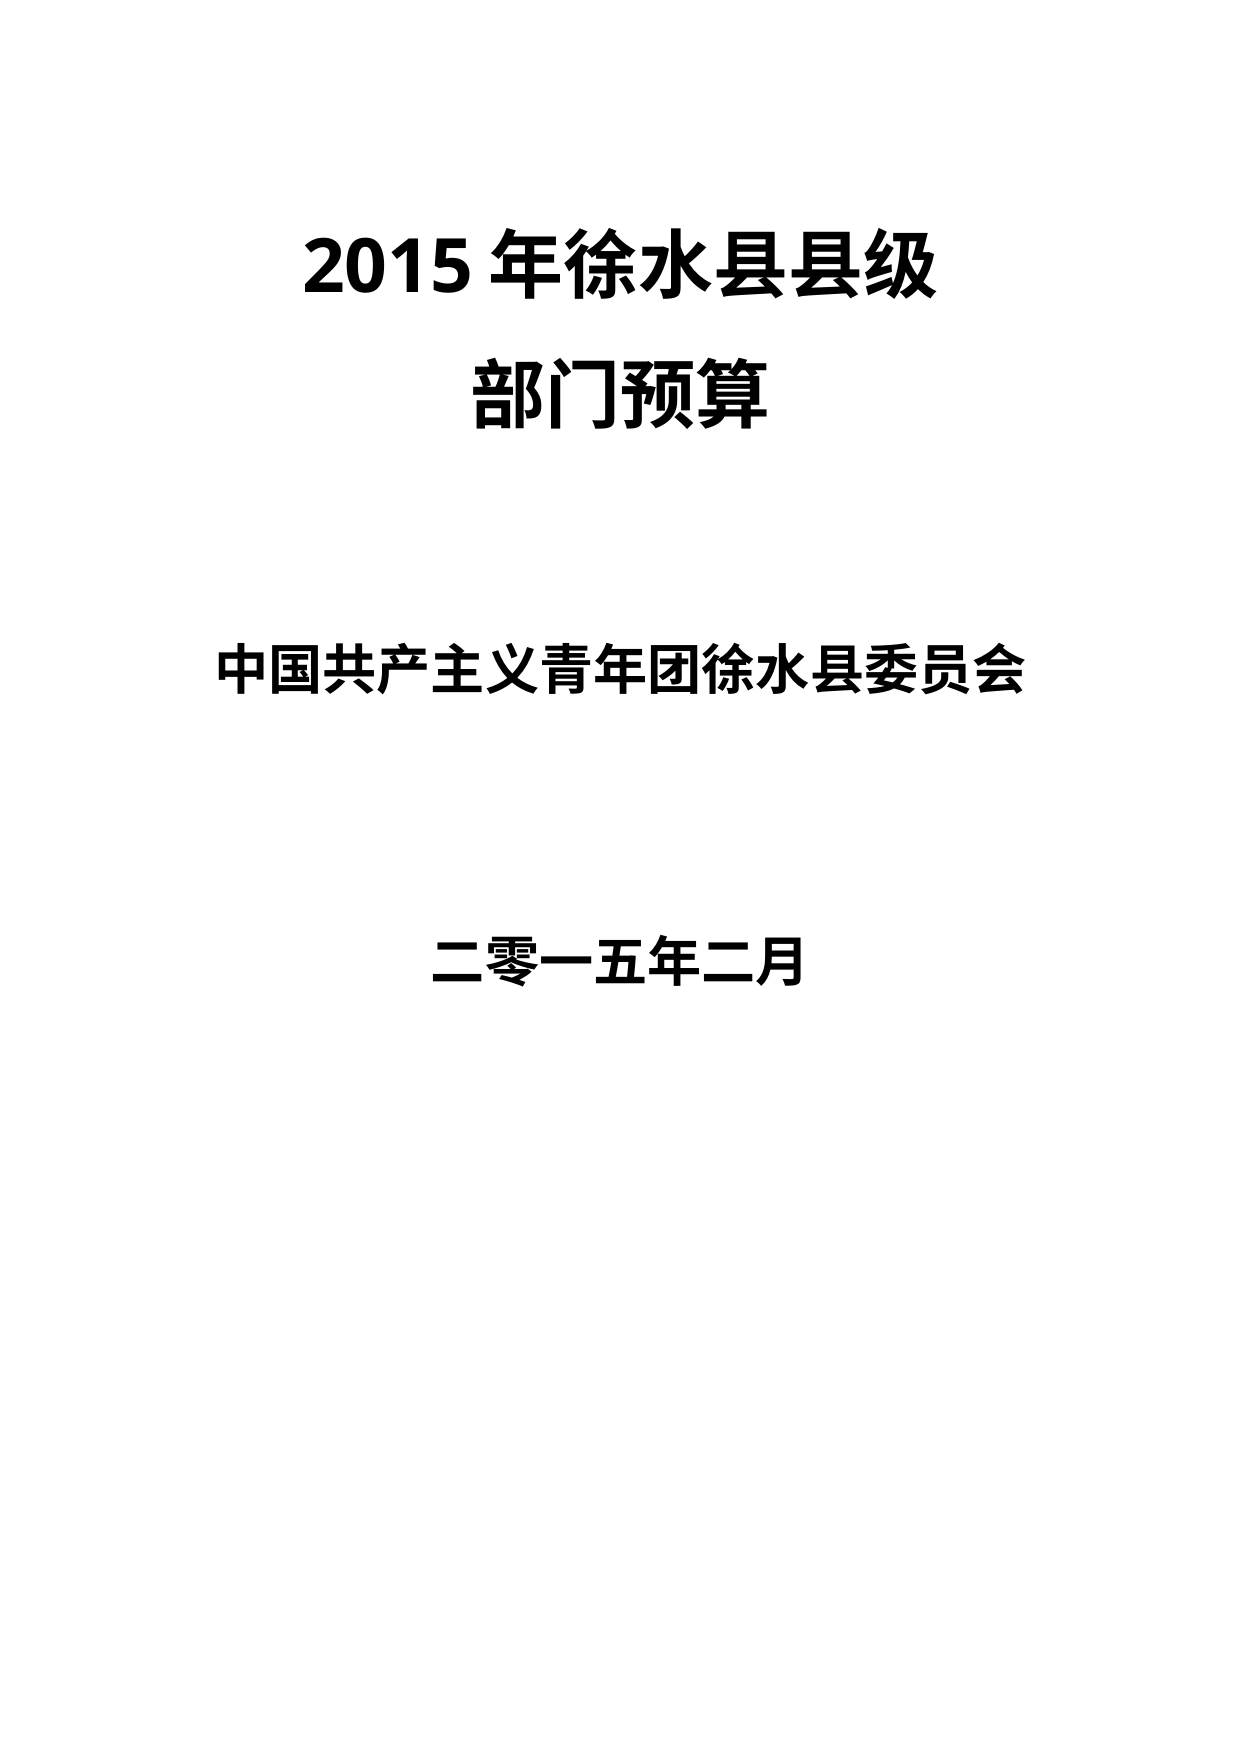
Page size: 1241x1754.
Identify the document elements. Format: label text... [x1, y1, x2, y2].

text 中国共产主义青年团徐水县委员会 [187, 617, 1053, 714]
text 二零一五年二月 [187, 909, 1053, 1007]
text 2015年徐水县县级 [187, 194, 1053, 324]
text 部门预算 [187, 324, 1053, 454]
